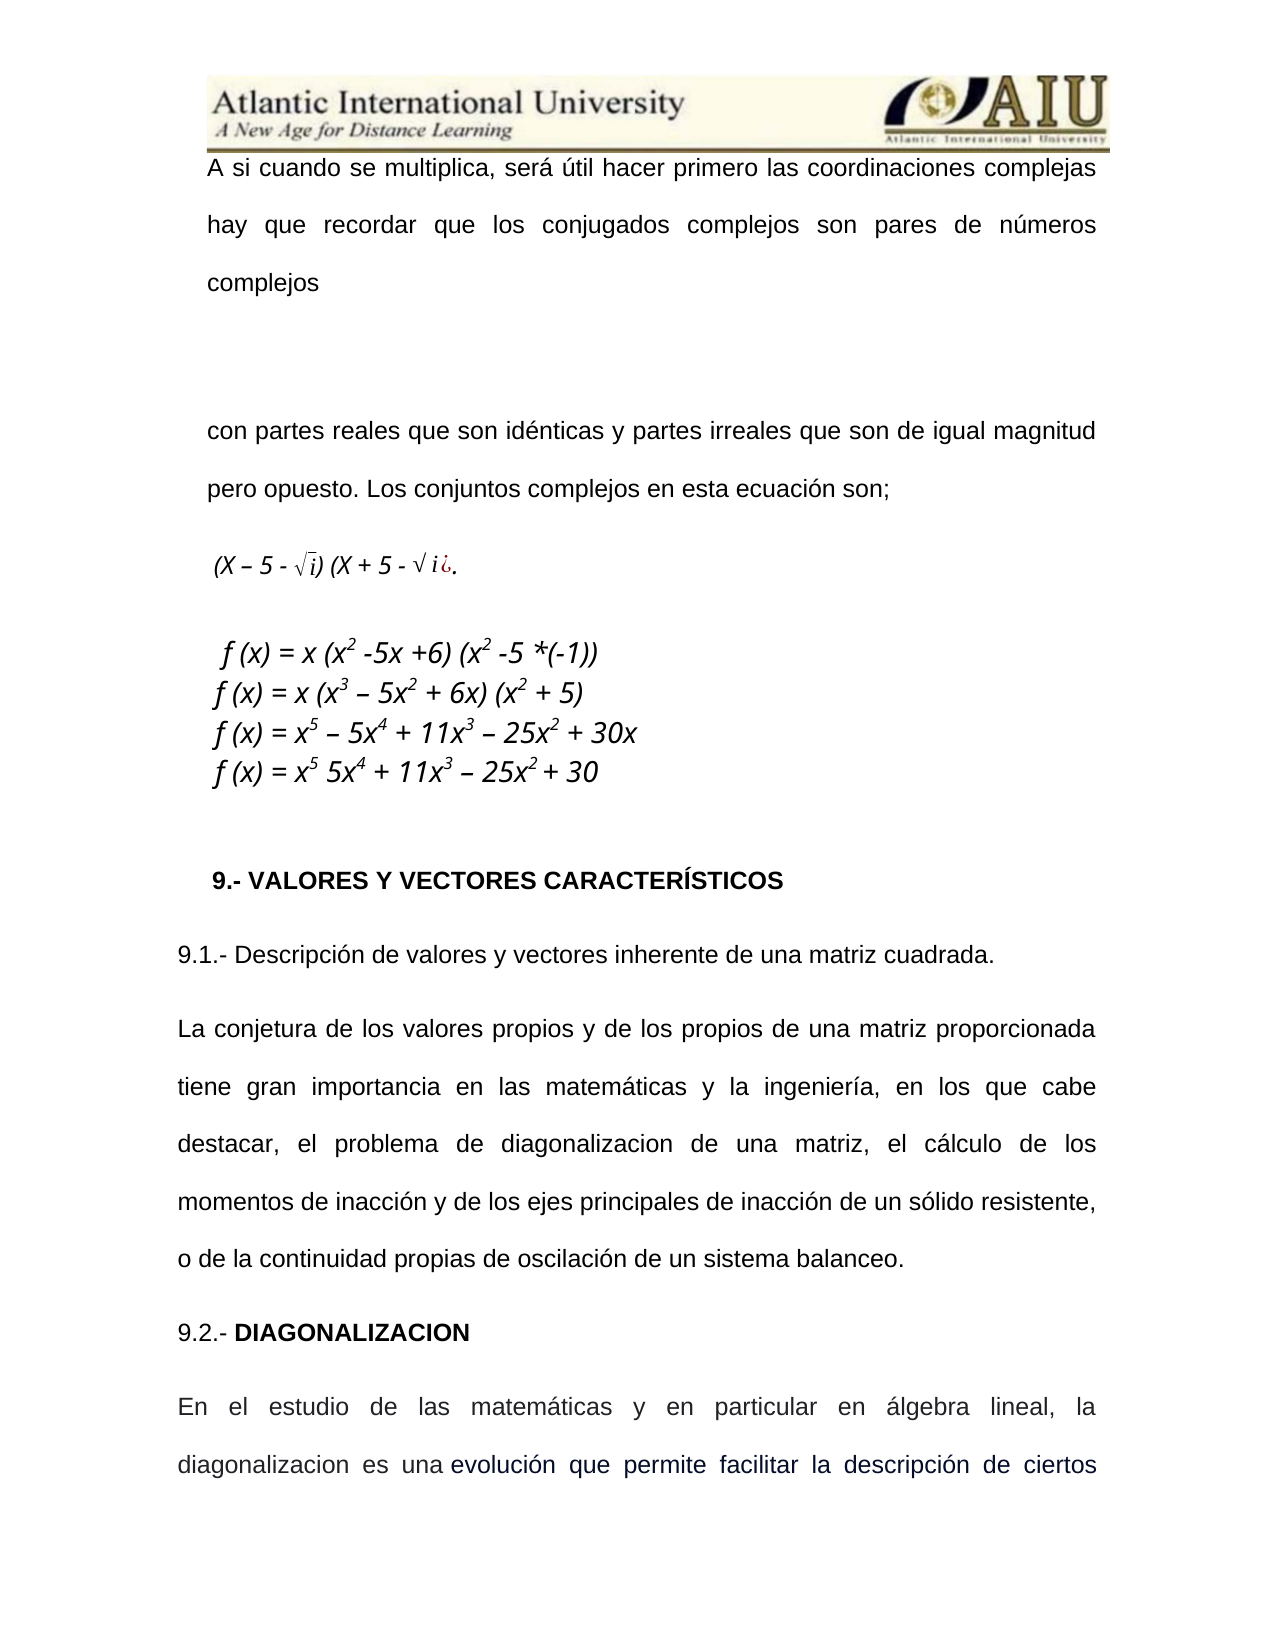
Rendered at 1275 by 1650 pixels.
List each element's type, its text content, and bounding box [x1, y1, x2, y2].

text A si cuando se multiplica, será útil hacer primero las coordinaciones complejas hay que recordar que los conjugados complejos son pares de números complejos [207, 153, 1098, 297]
text 9.2.- DIAGONALIZACION [177, 1318, 1098, 1347]
text La conjetura de los valores propios y de los propios de una matriz proporcionada tiene gran importancia en las matemáticas y la ingeniería, en los que cabe destacar, el problema de diagonalizacion de una matriz, el cálculo de los momentos de inacción y de los ejes principales de inacción de un sólido resistente, o de la continuidad propias de oscilación de un sistema balanceo. [177, 1014, 1098, 1273]
text f (x) = x (x2 -5x +6) (x2 -5 *(-1)) [177, 633, 1098, 672]
text 9.- VALORES Y VECTORES CARACTERÍSTICOS [177, 866, 1098, 894]
text f (x) = x5 5x4 + 11x3 – 25x2 + 30 [177, 752, 1098, 791]
picture [206, 73, 1110, 153]
text con partes reales que son idénticas y partes irreales que son de igual magnitud pero opuesto. Los conjuntos complejos en esta ecuación son; [207, 416, 1098, 502]
text (X – 5 - ) (X + 5 - . [207, 548, 1098, 582]
text f (x) = x5 – 5x4 + 11x3 – 25x2 + 30x [177, 712, 1098, 752]
text f (x) = x (x3 – 5x2 + 6x) (x2 + 5) [177, 672, 1098, 712]
text 9.1.- Descripción de valores y vectores inherente de una matriz cuadrada. [177, 940, 1098, 968]
